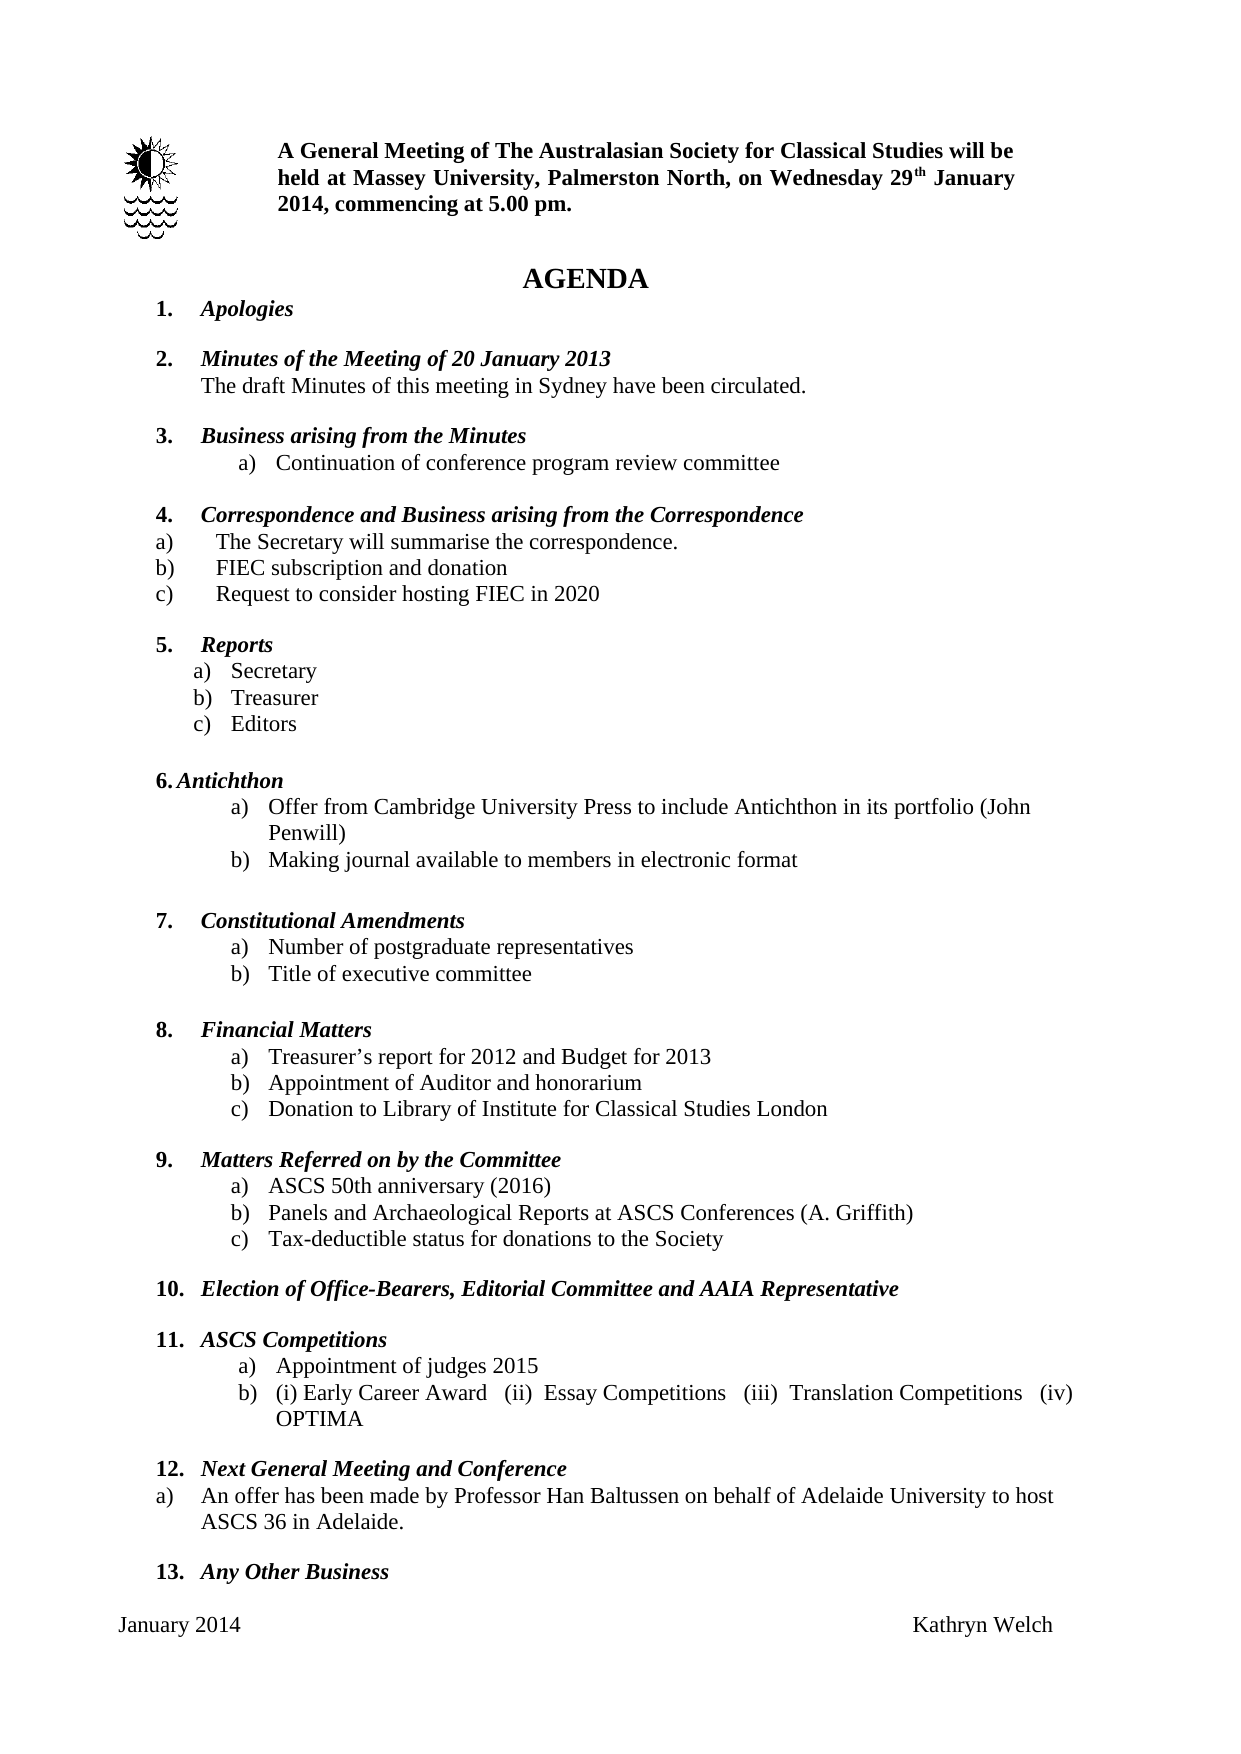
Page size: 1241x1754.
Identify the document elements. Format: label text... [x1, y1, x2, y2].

list Any Other Business [156, 1558, 1092, 1585]
list Continuation of conference program review committee [238, 449, 1092, 475]
list ASCS 50th anniversary (2016) [231, 1172, 1092, 1199]
list Election of Office-Bearers, Editorial Committee and AAIA Representative [156, 1275, 1092, 1302]
list Next General Meeting and Conference [156, 1455, 1092, 1482]
list Correspondence and Business arising from the Correspondence [156, 501, 1092, 528]
list The Secretary will summarise the correspondence. [155, 528, 1092, 554]
list Donation to Library of Institute for Classical Studies London [231, 1096, 1092, 1122]
list Title of executive committee [231, 959, 1092, 986]
list Request to consider hosting FIEC in 2020 [155, 580, 1092, 607]
list Antichthon [156, 767, 1092, 793]
list Reports [156, 631, 1092, 657]
list Minutes of the Meeting of 20 January 2013 [156, 346, 1092, 372]
list Secretary [193, 657, 1092, 683]
list The draft Minutes of this meeting in Sydney have been circulated. [201, 372, 1092, 398]
list Treasurer [193, 683, 1092, 710]
list An offer has been made by Professor Han Baltussen on behalf of Adelaide University to host ASCS 36 in Adelaide. [156, 1482, 1092, 1534]
list Treasurer’s report for 2012 and Budget for 2013 [231, 1043, 1092, 1069]
list FIEC subscription and donation [155, 554, 1092, 580]
list Appointment of judges 2015 [238, 1352, 1092, 1378]
list Panels and Archaeological Reports at ASCS Conferences (A. Griffith) [231, 1199, 1092, 1225]
list Number of postgraduate representatives [231, 933, 1092, 959]
list Financial Matters [156, 1016, 1092, 1043]
list Appointment of Auditor and honorarium [231, 1069, 1092, 1096]
list Apologies [156, 295, 1092, 321]
list ASCS Competitions [156, 1326, 1092, 1352]
list Making journal available to members in electronic format [231, 846, 1092, 872]
list Offer from Cambridge University Press to include Antichthon in its portfolio (John Penwill) [231, 793, 1092, 846]
text January 2014 Kathryn Welch [118, 1611, 1053, 1664]
list Tax-deductible status for donations to the Society [231, 1225, 1092, 1251]
picture [118, 130, 183, 243]
list Constitutional Amendments [156, 907, 1092, 933]
list Business arising from the Minutes [156, 422, 1092, 449]
subtitle AGENDA [118, 262, 1082, 295]
list Matters Referred on by the Committee [156, 1146, 1092, 1172]
list (i) Early Career Award (ii) Essay Competitions (iii) Translation Competitions (iv) OPTIMA [238, 1378, 1092, 1431]
list Editors [193, 710, 1092, 736]
